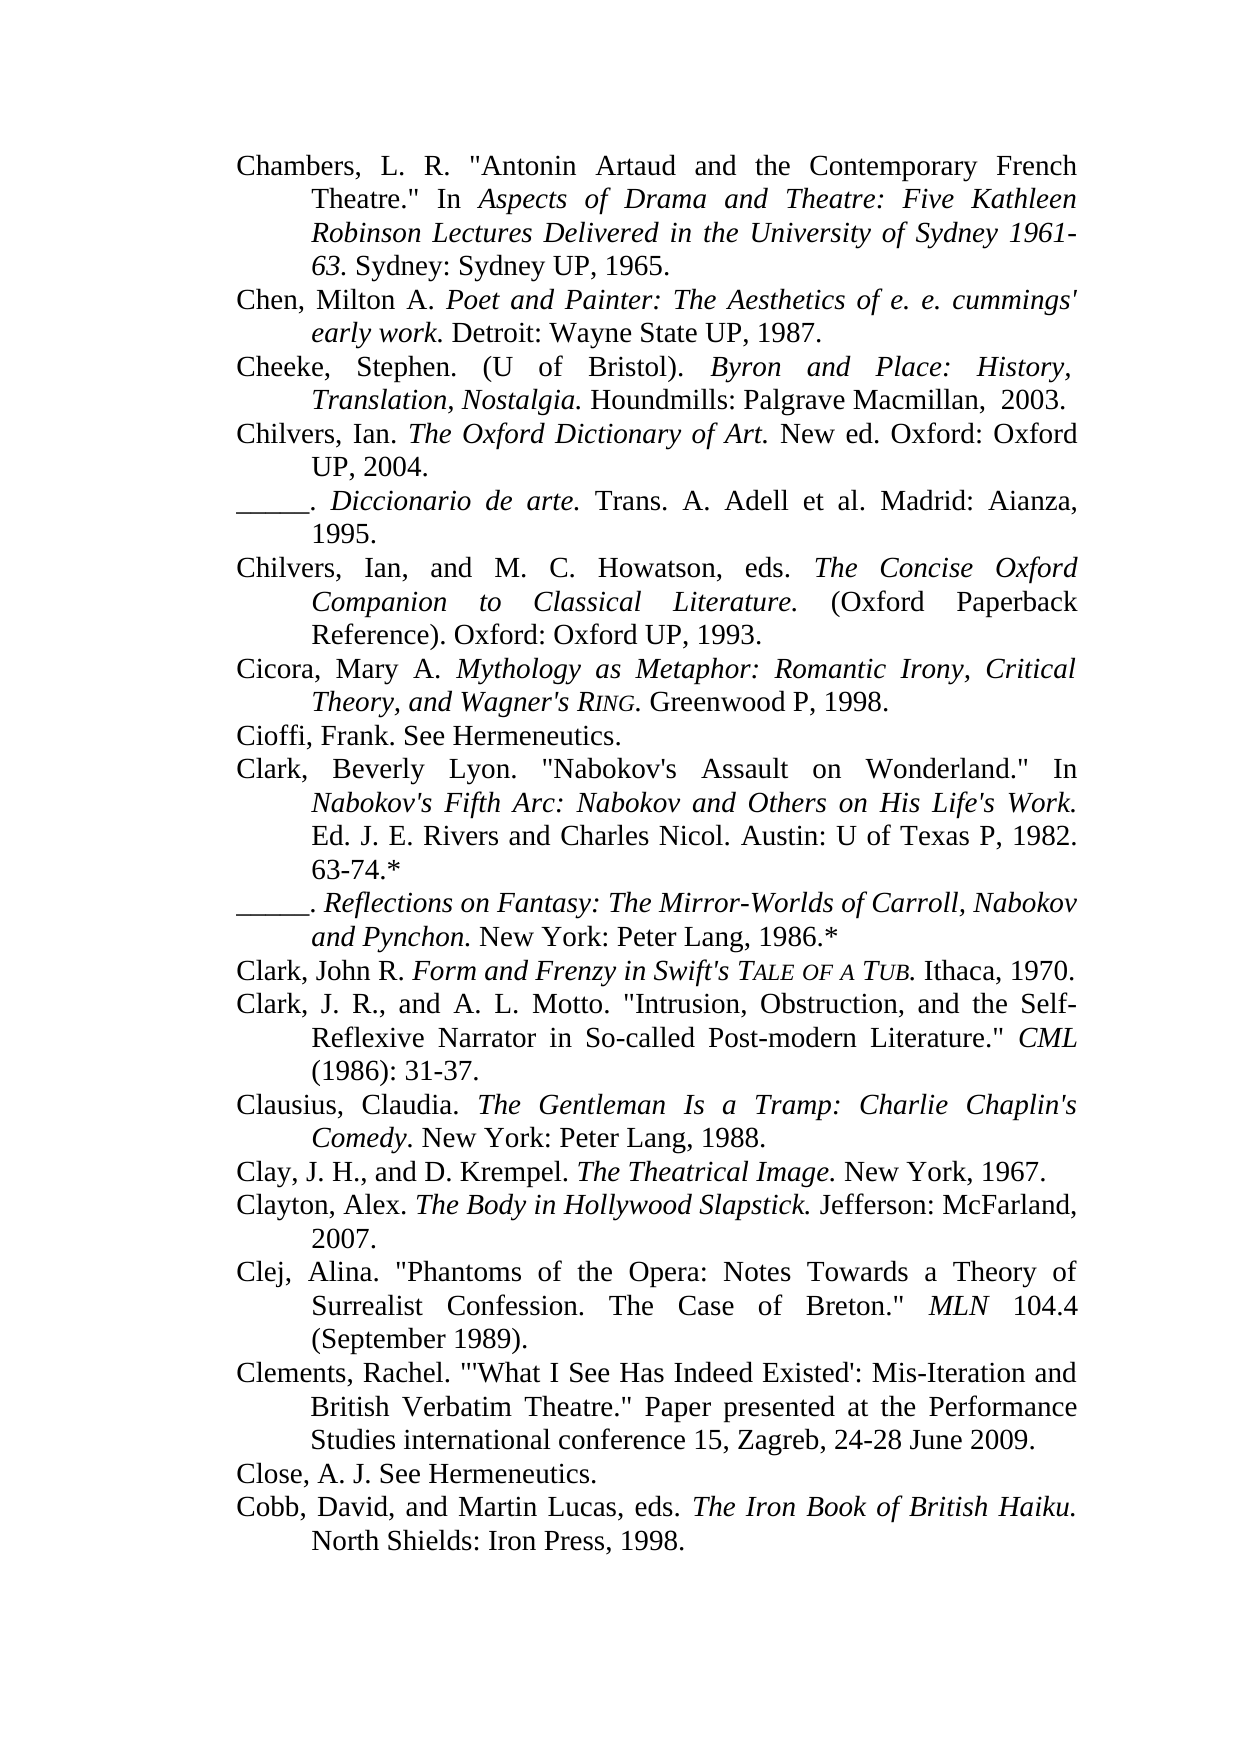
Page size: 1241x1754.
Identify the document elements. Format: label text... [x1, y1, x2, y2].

text Clark, J. R., and A. L. Motto. "Intrusion, Obstruction, and the Self-Reflexive Narrator in So-called Post-modern Literature." CML (1986): 31-37. [236, 986, 1078, 1087]
text Chen, Milton A. Poet and Painter: The Aesthetics of e. e. cummings' early work. Detroit: Wayne State UP, 1987. [236, 282, 1078, 349]
text Clayton, Alex. The Body in Hollywood Slapstick. Jefferson: McFarland, 2007. [236, 1187, 1078, 1254]
text Clej, Alina. "Phantoms of the Opera: Notes Towards a Theory of Surrealist Confession. The Case of Breton." MLN 104.4 (September 1989). [236, 1254, 1078, 1355]
text Clements, Rachel. "'What I See Has Indeed Existed': Mis-Iteration and British Verbatim Theatre." Paper presented at the Performance Studies international conference 15, Zagreb, 24-28 June 2009. [236, 1355, 1078, 1456]
text Cobb, David, and Martin Lucas, eds. The Iron Book of British Haiku. North Shields: Iron Press, 1998. [236, 1489, 1078, 1556]
text _____. Diccionario de arte. Trans. A. Adell et al. Madrid: Aianza, 1995. [236, 483, 1078, 550]
text Clausius, Claudia. The Gentleman Is a Tramp: Charlie Chaplin's Comedy. New York: Peter Lang, 1988. [236, 1087, 1078, 1154]
text Chambers, L. R. "Antonin Artaud and the Contemporary French Theatre." In Aspects of Drama and Theatre: Five Kathleen Robinson Lectures Delivered in the University of Sydney 1961-63. Sydney: Sydney UP, 1965. [236, 148, 1078, 282]
text Clay, J. H., and D. Krempel. The Theatrical Image. New York, 1967. [236, 1154, 1078, 1187]
text Clark, John R. Form and Frenzy in Swift's Tale of a Tub. Ithaca, 1970. [236, 953, 1078, 986]
text Clark, Beverly Lyon. "Nabokov's Assault on Wonderland." In Nabokov's Fifth Arc: Nabokov and Others on His Life's Work. Ed. J. E. Rivers and Charles Nicol. Austin: U of Texas P, 1982. 63-74.* [236, 751, 1078, 886]
text Close, A. J. See Hermeneutics. [236, 1456, 1078, 1489]
text Cheeke, Stephen. (U of Bristol). Byron and Place: History, Translation, Nostalgia. Houndmills: Palgrave Macmillan, 2003. [236, 349, 1072, 416]
text Chilvers, Ian, and M. C. Howatson, eds. The Concise Oxford Companion to Classical Literature. (Oxford Paperback Reference). Oxford: Oxford UP, 1993. [236, 550, 1078, 651]
text Cicora, Mary A. Mythology as Metaphor: Romantic Irony, Critical Theory, and Wagner's Ring. Greenwood P, 1998. [236, 651, 1077, 718]
text Chilvers, Ian. The Oxford Dictionary of Art. New ed. Oxford: Oxford UP, 2004. [236, 416, 1078, 483]
text _____. Reflections on Fantasy: The Mirror-Worlds of Carroll, Nabokov and Pynchon. New York: Peter Lang, 1986.* [236, 886, 1078, 953]
text Cioffi, Frank. See Hermeneutics. [236, 718, 1078, 751]
